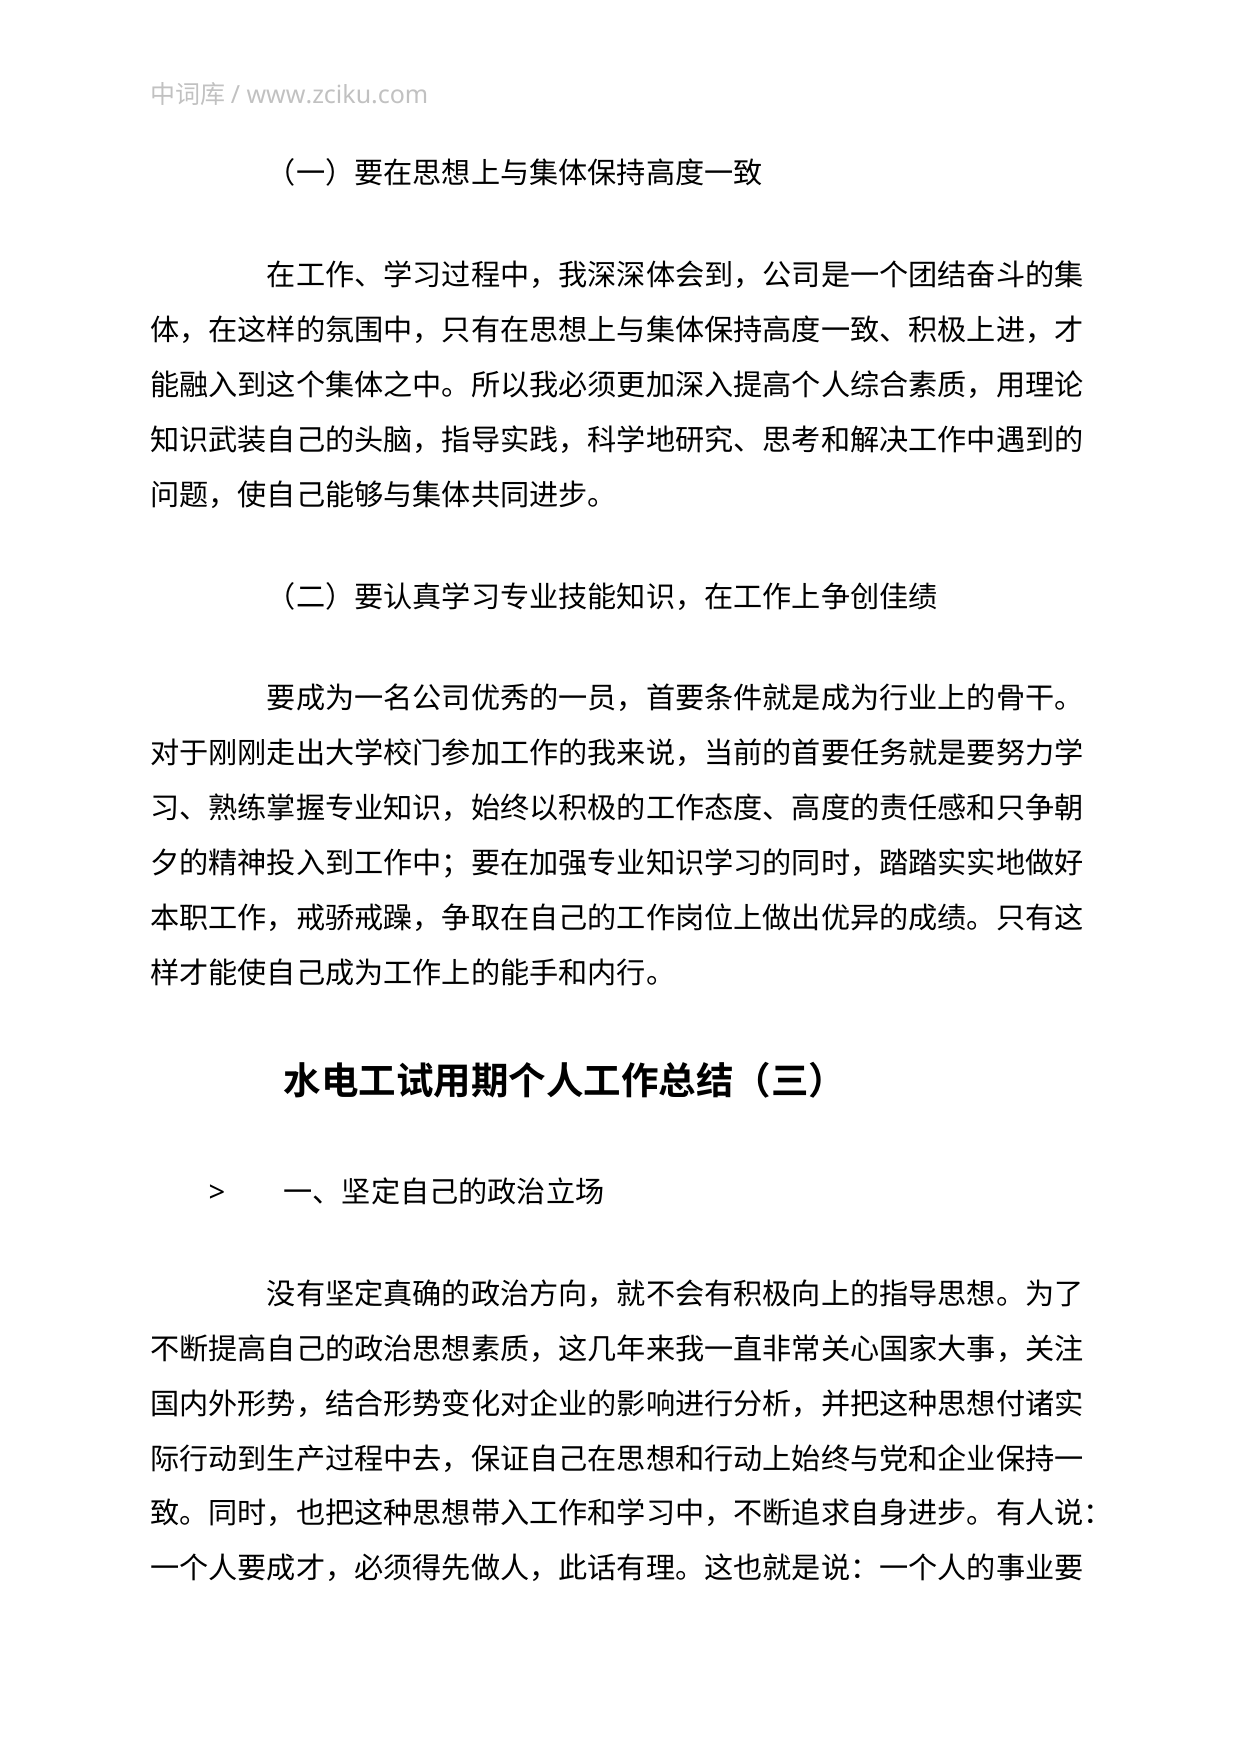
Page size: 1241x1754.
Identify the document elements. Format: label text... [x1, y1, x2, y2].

text 水电工试用期个人工作总结（三） [150, 1051, 1090, 1105]
text 要成为一名公司优秀的一员，首要条件就是成为行业上的骨干。对于刚刚走出大学校门参加工作的我来说，当前的首要任务就是要努力学习、熟练掌握专业知识，始终以积极的工作态度、高度的责任感和只争朝夕的精神投入到工作中；要在加强专业知识学习的同时，踏踏实实地做好本职工作，戒骄戒躁，争取在自己的工作岗位上做出优异的成绩。只有这样才能使自己成为工作上的能手和内行。 [150, 675, 1090, 992]
text 在工作、学习过程中，我深深体会到，公司是一个团结奋斗的集体，在这样的氛围中，只有在思想上与集体保持高度一致、积极上进，才能融入到这个集体之中。所以我必须更加深入提高个人综合素质，用理论知识武装自己的头脑，指导实践，科学地研究、思考和解决工作中遇到的问题，使自己能够与集体共同进步。 [150, 252, 1090, 514]
text > 一、坚定自己的政治立场 [150, 1168, 1090, 1211]
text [150, 1271, 1090, 1587]
text （二）要认真学习专业技能知识，在工作上争创佳绩 [150, 573, 1090, 615]
text （一）要在思想上与集体保持高度一致 [150, 150, 1090, 192]
